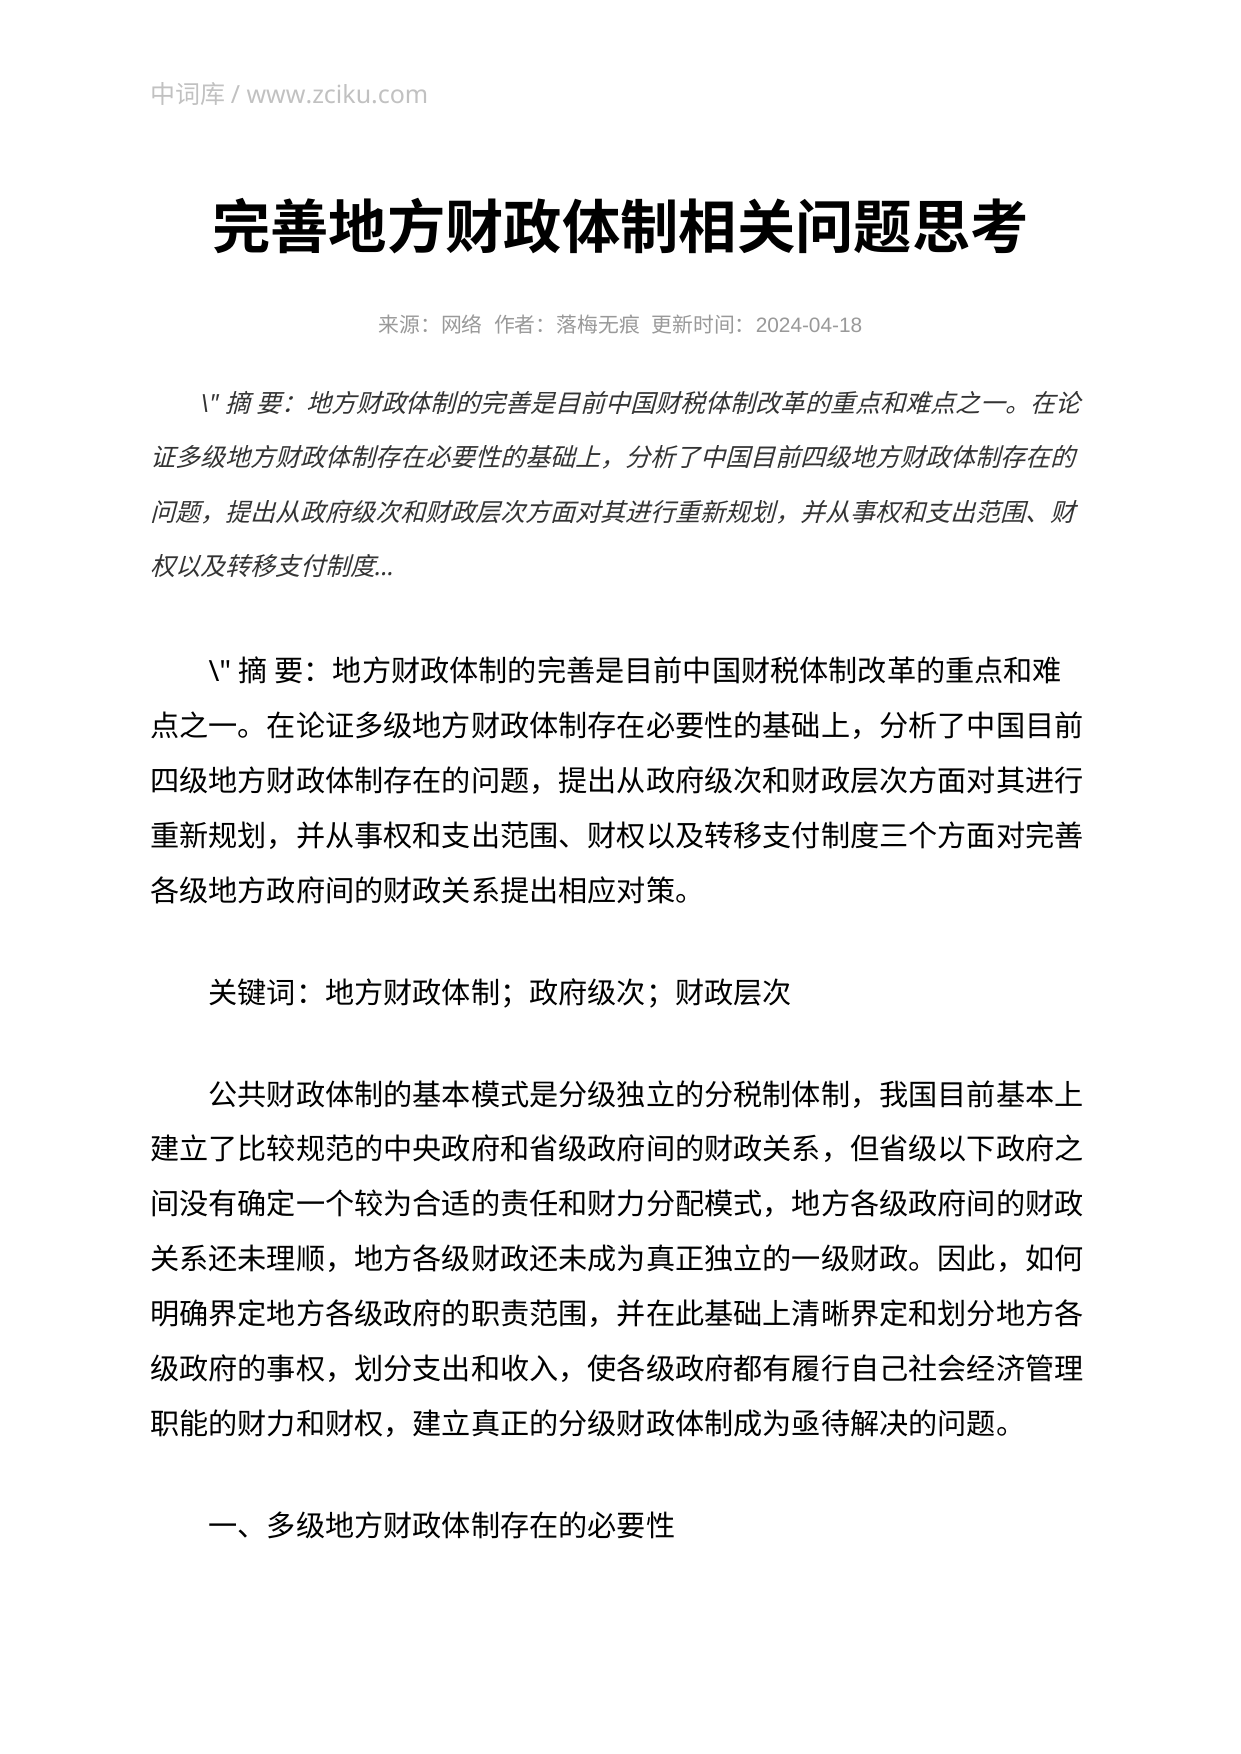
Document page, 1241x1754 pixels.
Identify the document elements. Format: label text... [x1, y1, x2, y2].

text 来源：网络 作者：落梅无痕 更新时间：2024-04-18 [150, 313, 1090, 337]
text 一、多级地方财政体制存在的必要性 [150, 1502, 1090, 1544]
subtitle 完善地方财政体制相关问题思考 [150, 181, 1090, 266]
text \" 摘 要：地方财政体制的完善是目前中国财税体制改革的重点和难点之一。在论证多级地方财政体制存在必要性的基础上，分析了中国目前四级地方财政体制存在的问题，提出从政府级次和财政层次方面对其进行重新规划，并从事权和支出范围、财权以及转移支付制度三个方面对完善各级地方政府间的财政关系提出相应对策。 [150, 648, 1090, 910]
text 关键词：地方财政体制；政府级次；财政层次 [150, 969, 1090, 1012]
text \" 摘 要：地方财政体制的完善是目前中国财税体制改革的重点和难点之一。在论证多级地方财政体制存在必要性的基础上，分析了中国目前四级地方财政体制存在的问题，提出从政府级次和财政层次方面对其进行重新规划，并从事权和支出范围、财权以及转移支付制度... [150, 383, 1090, 583]
text 公共财政体制的基本模式是分级独立的分税制体制，我国目前基本上建立了比较规范的中央政府和省级政府间的财政关系，但省级以下政府之间没有确定一个较为合适的责任和财力分配模式，地方各级政府间的财政关系还未理顺，地方各级财政还未成为真正独立的一级财政。因此，如何明确界定地方各级政府的职责范围，并在此基础上清晰界定和划分地方各级政府的事权，划分支出和收入，使各级政府都有履行自己社会经济管理职能的财力和财权，建立真正的分级财政体制成为亟待解决的问题。 [150, 1071, 1090, 1443]
